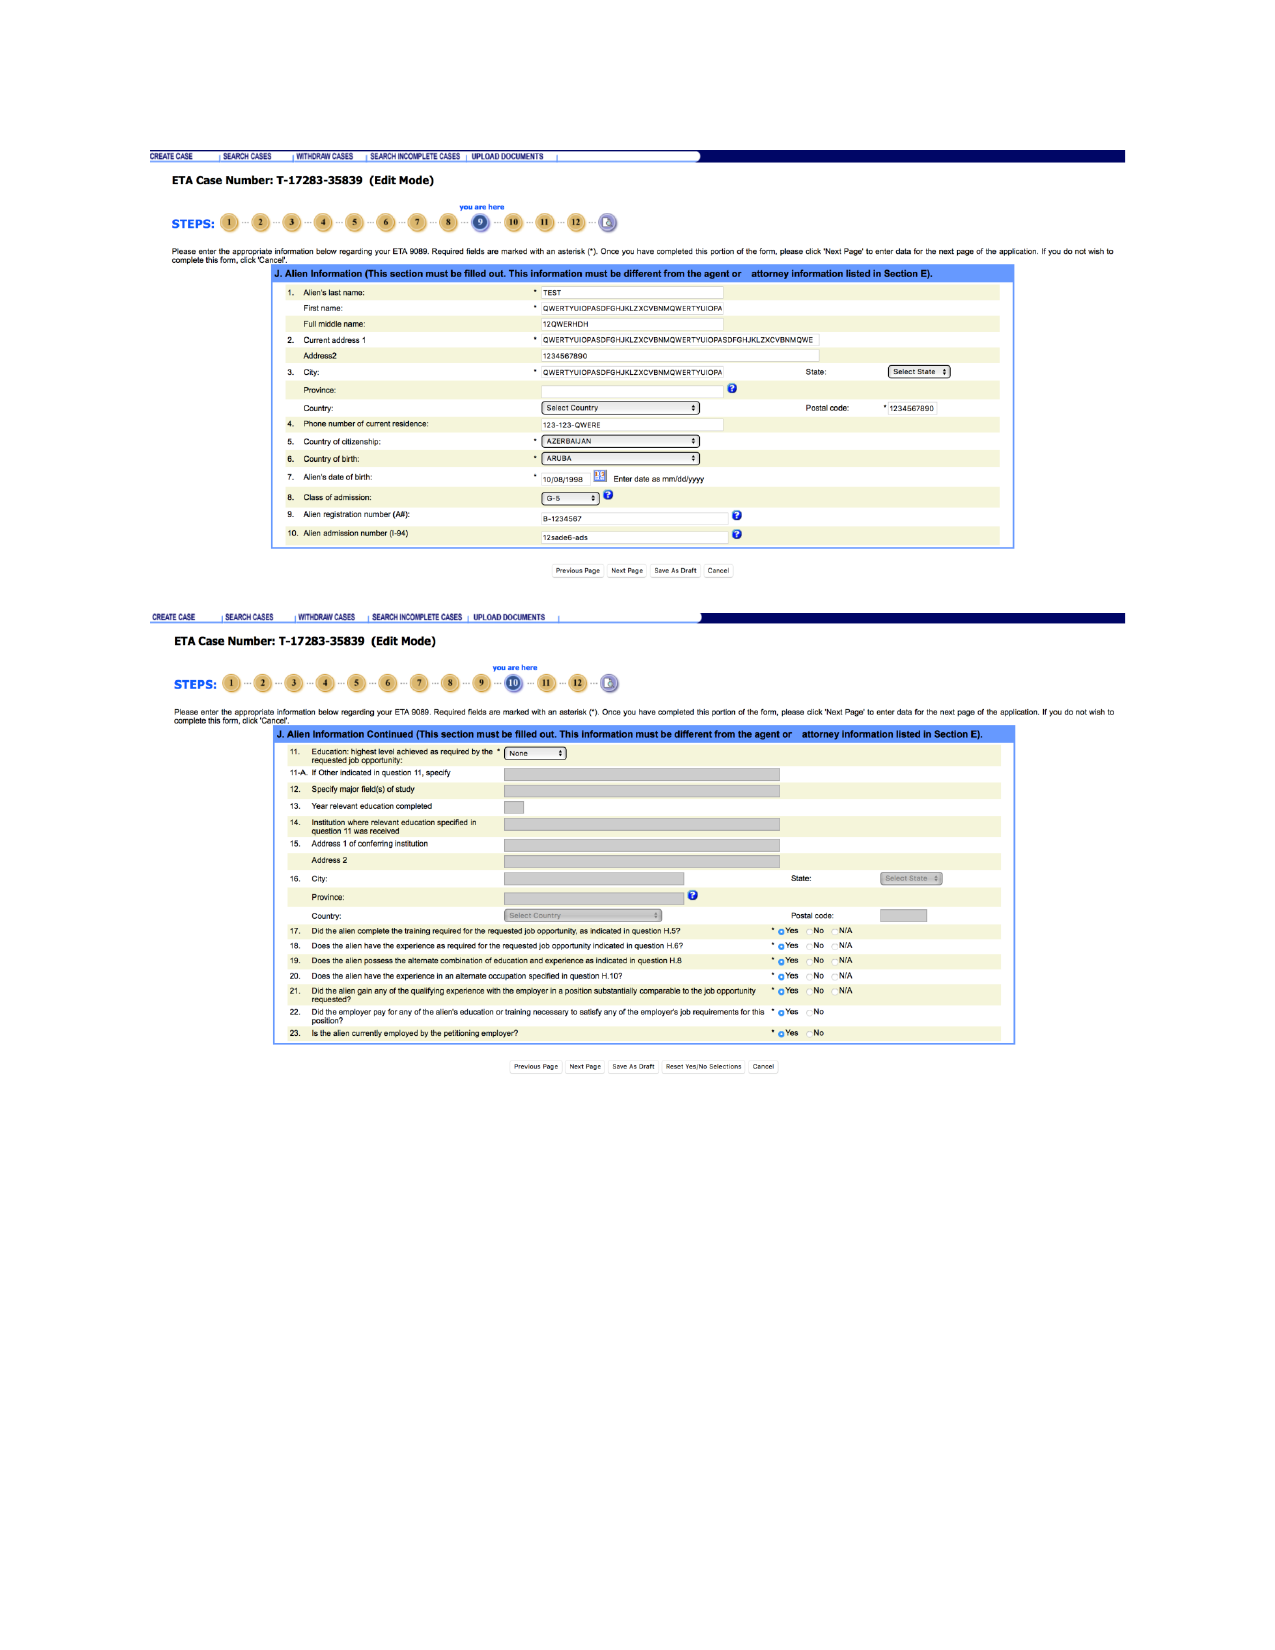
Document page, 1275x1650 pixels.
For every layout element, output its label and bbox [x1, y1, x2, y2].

picture [150, 613, 1125, 1086]
picture [150, 150, 1125, 583]
